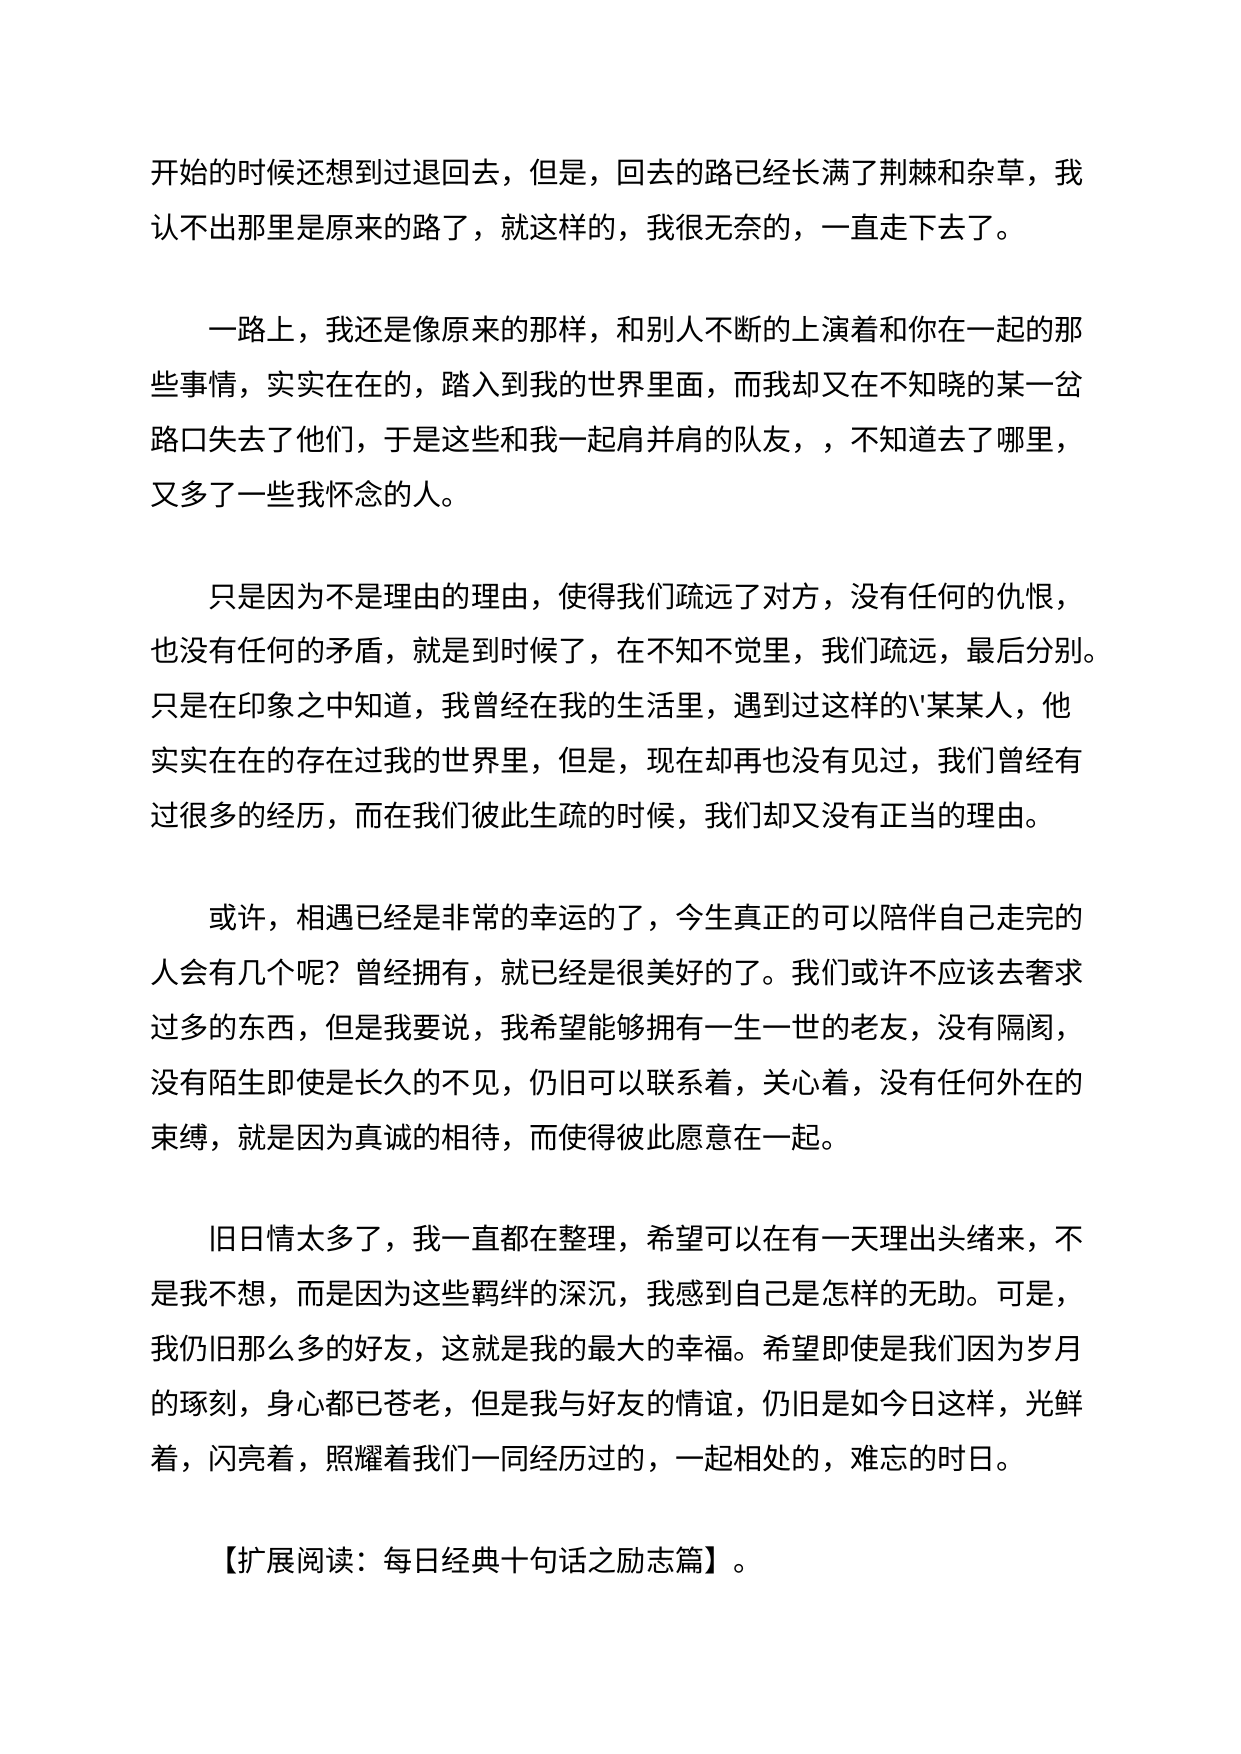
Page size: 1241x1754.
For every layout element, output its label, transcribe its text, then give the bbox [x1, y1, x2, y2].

text 只是因为不是理由的理由，使得我们疏远了对方，没有任何的仇恨，也没有任何的矛盾，就是到时候了，在不知不觉里，我们疏远，最后分别。只是在印象之中知道，我曾经在我的生活里，遇到过这样的\'某某人，他实实在在的存在过我的世界里，但是，现在却再也没有见过，我们曾经有过很多的经历，而在我们彼此生疏的时候，我们却又没有正当的理由。 [150, 573, 1090, 835]
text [150, 150, 1090, 247]
text 【扩展阅读：每日经典十句话之励志篇】。 [150, 1537, 1090, 1579]
text 一路上，我还是像原来的那样，和别人不断的上演着和你在一起的那些事情，实实在在的，踏入到我的世界里面，而我却又在不知晓的某一岔路口失去了他们，于是这些和我一起肩并肩的队友，，不知道去了哪里，又多了一些我怀念的人。 [150, 307, 1090, 514]
text 或许，相遇已经是非常的幸运的了，今生真正的可以陪伴自己走完的人会有几个呢？曾经拥有，就已经是很美好的了。我们或许不应该去奢求过多的东西，但是我要说，我希望能够拥有一生一世的老友，没有隔阂，没有陌生即使是长久的不见，仍旧可以联系着，关心着，没有任何外在的束缚，就是因为真诚的相待，而使得彼此愿意在一起。 [150, 894, 1090, 1156]
text 旧日情太多了，我一直都在整理，希望可以在有一天理出头绪来，不是我不想，而是因为这些羁绊的深沉，我感到自己是怎样的无助。可是，我仍旧那么多的好友，这就是我的最大的幸福。希望即使是我们因为岁月的琢刻，身心都已苍老，但是我与好友的情谊，仍旧是如今日这样，光鲜着，闪亮着，照耀着我们一同经历过的，一起相处的，难忘的时日。 [150, 1216, 1090, 1478]
